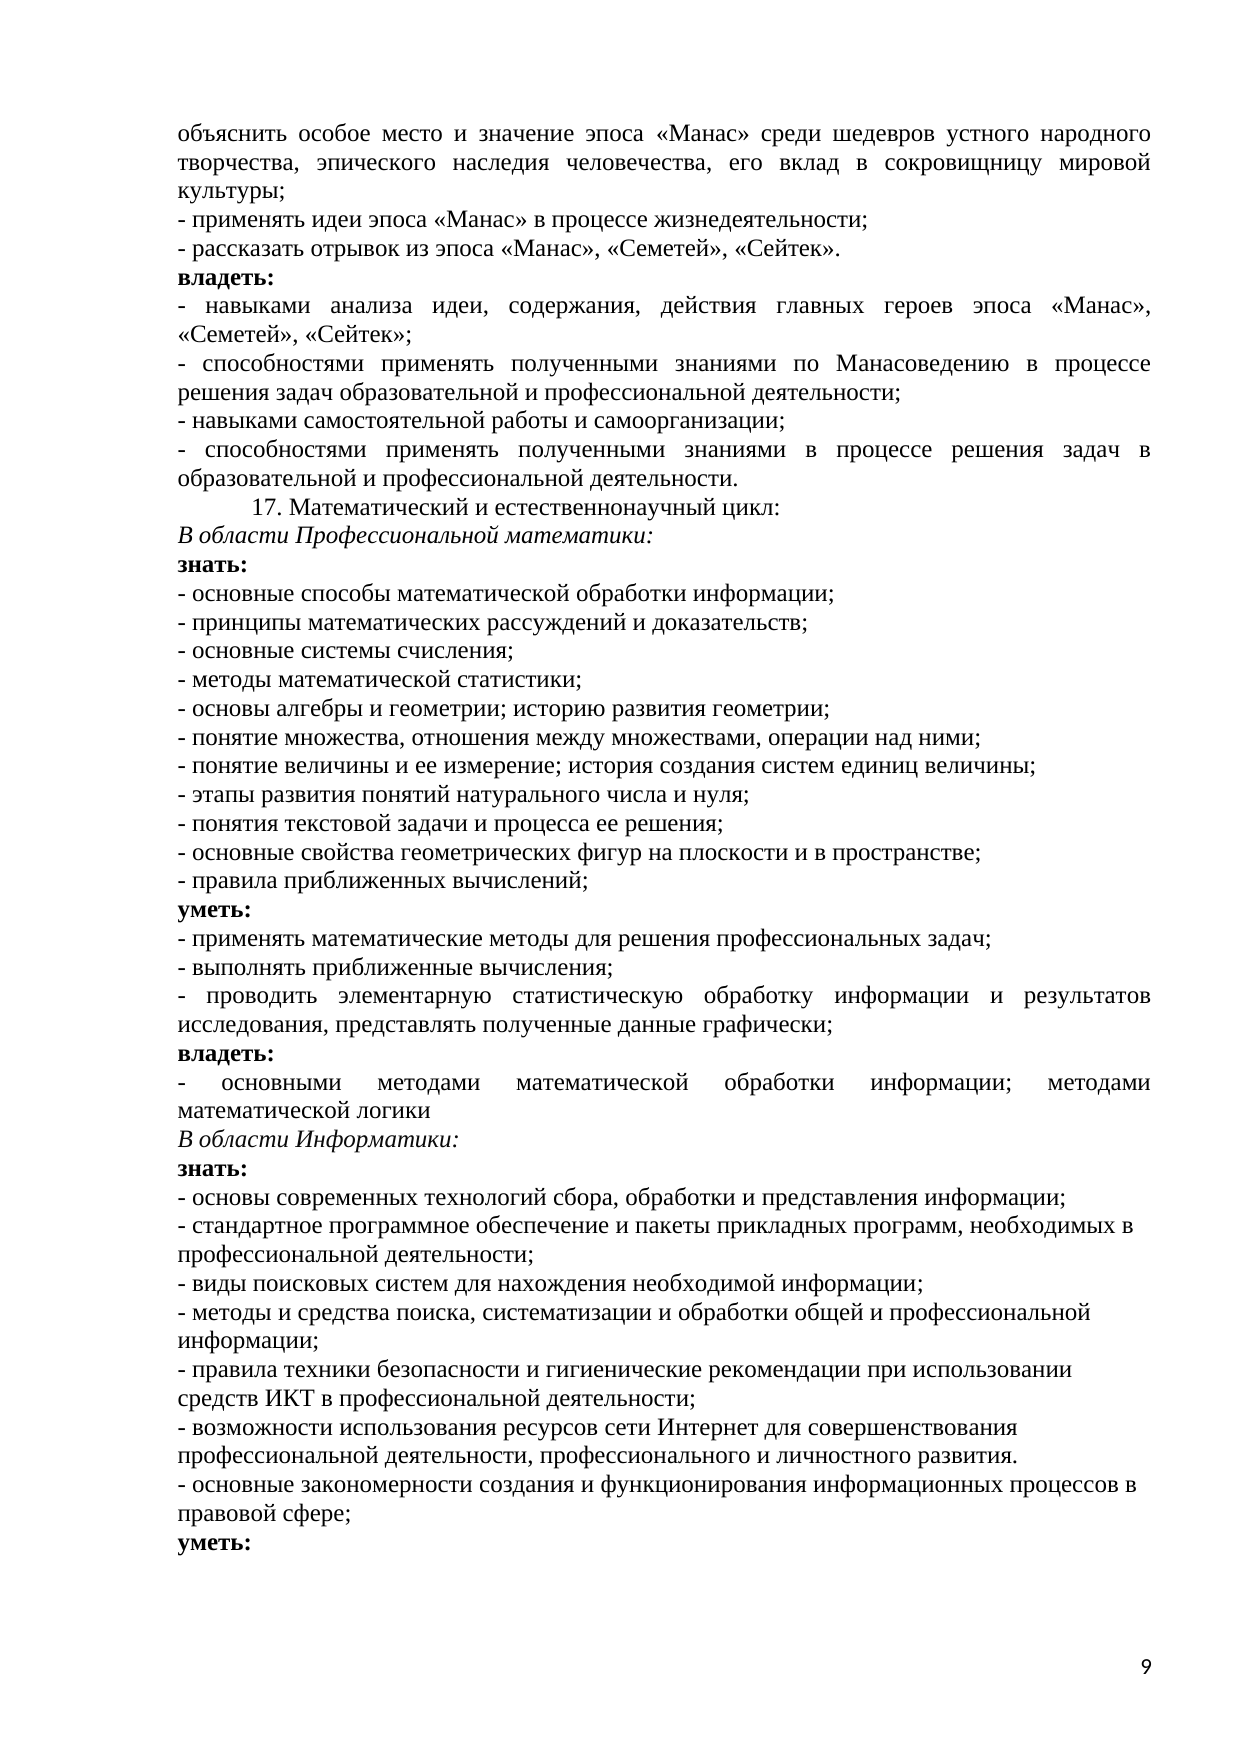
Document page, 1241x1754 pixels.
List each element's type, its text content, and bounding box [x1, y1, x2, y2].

text - методы и средства поиска, систематизации и обработки общей и профессиональной информации; [177, 1297, 1152, 1354]
text - правила приближенных вычислений; [177, 866, 1152, 894]
text - основные способы математической обработки информации; [177, 578, 1152, 607]
text - основы алгебры и геометрии; историю развития геометрии; [177, 693, 1152, 722]
text - применять математические методы для решения профессиональных задач; [177, 923, 1152, 952]
text - основные закономерности создания и функционирования информационных процессов в правовой сфере; [177, 1469, 1152, 1527]
text владеть: [177, 1038, 1152, 1067]
text знать: [177, 1153, 1152, 1182]
text - основные свойства геометрических фигур на плоскости и в пространстве; [177, 837, 1152, 866]
text 17. Математический и естественнонаучный цикл: [177, 492, 1152, 521]
text объяснить особое место и значение эпоса «Манас» среди шедевров устного народного творчества, эпического наследия человечества, его вклад в сокровищницу мировой культуры; [177, 118, 1152, 204]
text - применять идеи эпоса «Манас» в процессе жизнедеятельности; [177, 204, 1152, 233]
text владеть: [177, 262, 1152, 291]
text - рассказать отрывок из эпоса «Манас», «Семетей», «Сейтек». [177, 233, 1152, 262]
text - методы математической статистики; [177, 664, 1152, 693]
text - возможности использования ресурсов сети Интернет для совершенствования профессиональной деятельности, профессионального и личностного развития. [177, 1412, 1152, 1469]
text - проводить элементарную статистическую обработку информации и результатов исследования, представлять полученные данные графически; [177, 981, 1152, 1038]
text - принципы математических рассуждений и доказательств; [177, 607, 1152, 636]
text - правила техники безопасности и гигиенические рекомендации при использовании средств ИКТ в профессиональной деятельности; [177, 1354, 1152, 1412]
text - навыками самостоятельной работы и самоорганизации; [177, 406, 1152, 434]
text - понятие множества, отношения между множествами, операции над ними; [177, 722, 1152, 751]
text В области Информатики: [177, 1124, 1152, 1153]
text знать: [177, 549, 1152, 578]
text - основы современных технологий сбора, обработки и представления информации; [177, 1182, 1152, 1211]
text - навыками анализа идеи, содержания, действия главных героев эпоса «Манас», «Семетей», «Сейтек»; [177, 291, 1152, 348]
text В области Профессиональной математики: [177, 521, 1152, 549]
text - виды поисковых систем для нахождения необходимой информации; [177, 1268, 1152, 1297]
text - выполнять приближенные вычисления; [177, 952, 1152, 981]
text - понятия текстовой задачи и процесса ее решения; [177, 808, 1152, 837]
text - этапы развития понятий натурального числа и нуля; [177, 779, 1152, 808]
text - понятие величины и ее измерение; история создания систем единиц величины; [177, 751, 1152, 779]
text - основными методами математической обработки информации; методами математической логики [177, 1067, 1152, 1124]
text - способностями применять полученными знаниями по Манасоведению в процессе решения задач образовательной и профессиональной деятельности; [177, 348, 1152, 406]
text - стандартное программное обеспечение и пакеты прикладных программ, необходимых в профессиональной деятельности; [177, 1211, 1152, 1268]
text - основные системы счисления; [177, 636, 1152, 664]
text уметь: [177, 894, 1152, 923]
text - способностями применять полученными знаниями в процессе решения задач в образовательной и профессиональной деятельности. [177, 434, 1152, 492]
text уметь: [177, 1527, 1152, 1556]
